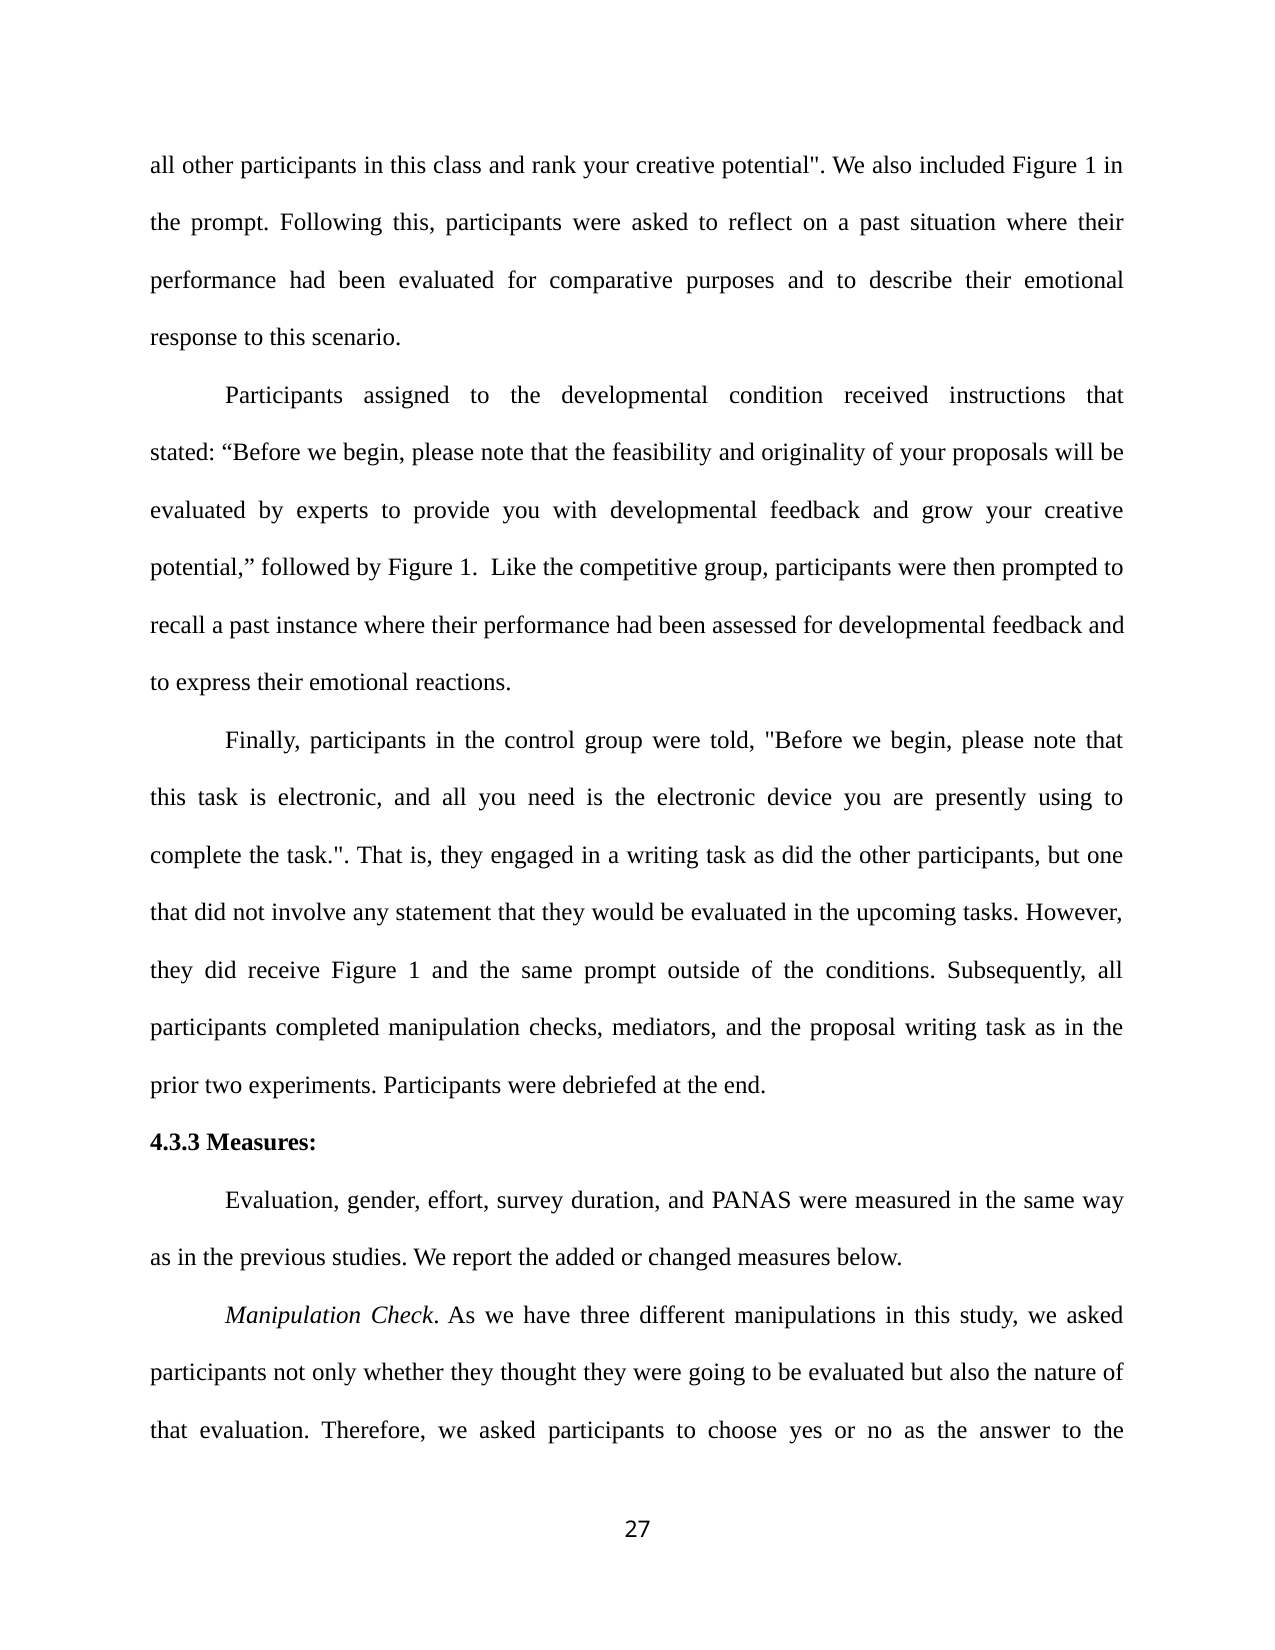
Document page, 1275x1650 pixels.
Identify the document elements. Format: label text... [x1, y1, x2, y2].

text Evaluation, gender, effort, survey duration, and PANAS were measured in the same way as in the previous studies. We report the added or changed measures below. [150, 1185, 1125, 1271]
text Participants assigned to the developmental condition received instructions that stated: “Before we begin, please note that the feasibility and originality of your proposals will be evaluated by experts to provide you with developmental feedback and grow your creative potential,” followed by Figure 1. Like the competitive group, participants were then prompted to recall a past instance where their performance had been assessed for developmental feedback and to express their emotional reactions. [150, 380, 1125, 696]
text Finally, participants in the control group were told, "Before we begin, please note that this task is electronic, and all you need is the electronic device you are presently using to complete the task.". That is, they engaged in a writing task as did the other participants, but one that did not involve any statement that they would be evaluated in the upcoming tasks. However, they did receive Figure 1 and the same prompt outside of the conditions. Subsequently, all participants completed manipulation checks, mediators, and the proposal writing task as in the prior two experiments. Participants were debriefed at the end. [150, 725, 1125, 1099]
text 4.3.3 Measures: [150, 1127, 1125, 1156]
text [150, 150, 1125, 351]
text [150, 1300, 1125, 1444]
